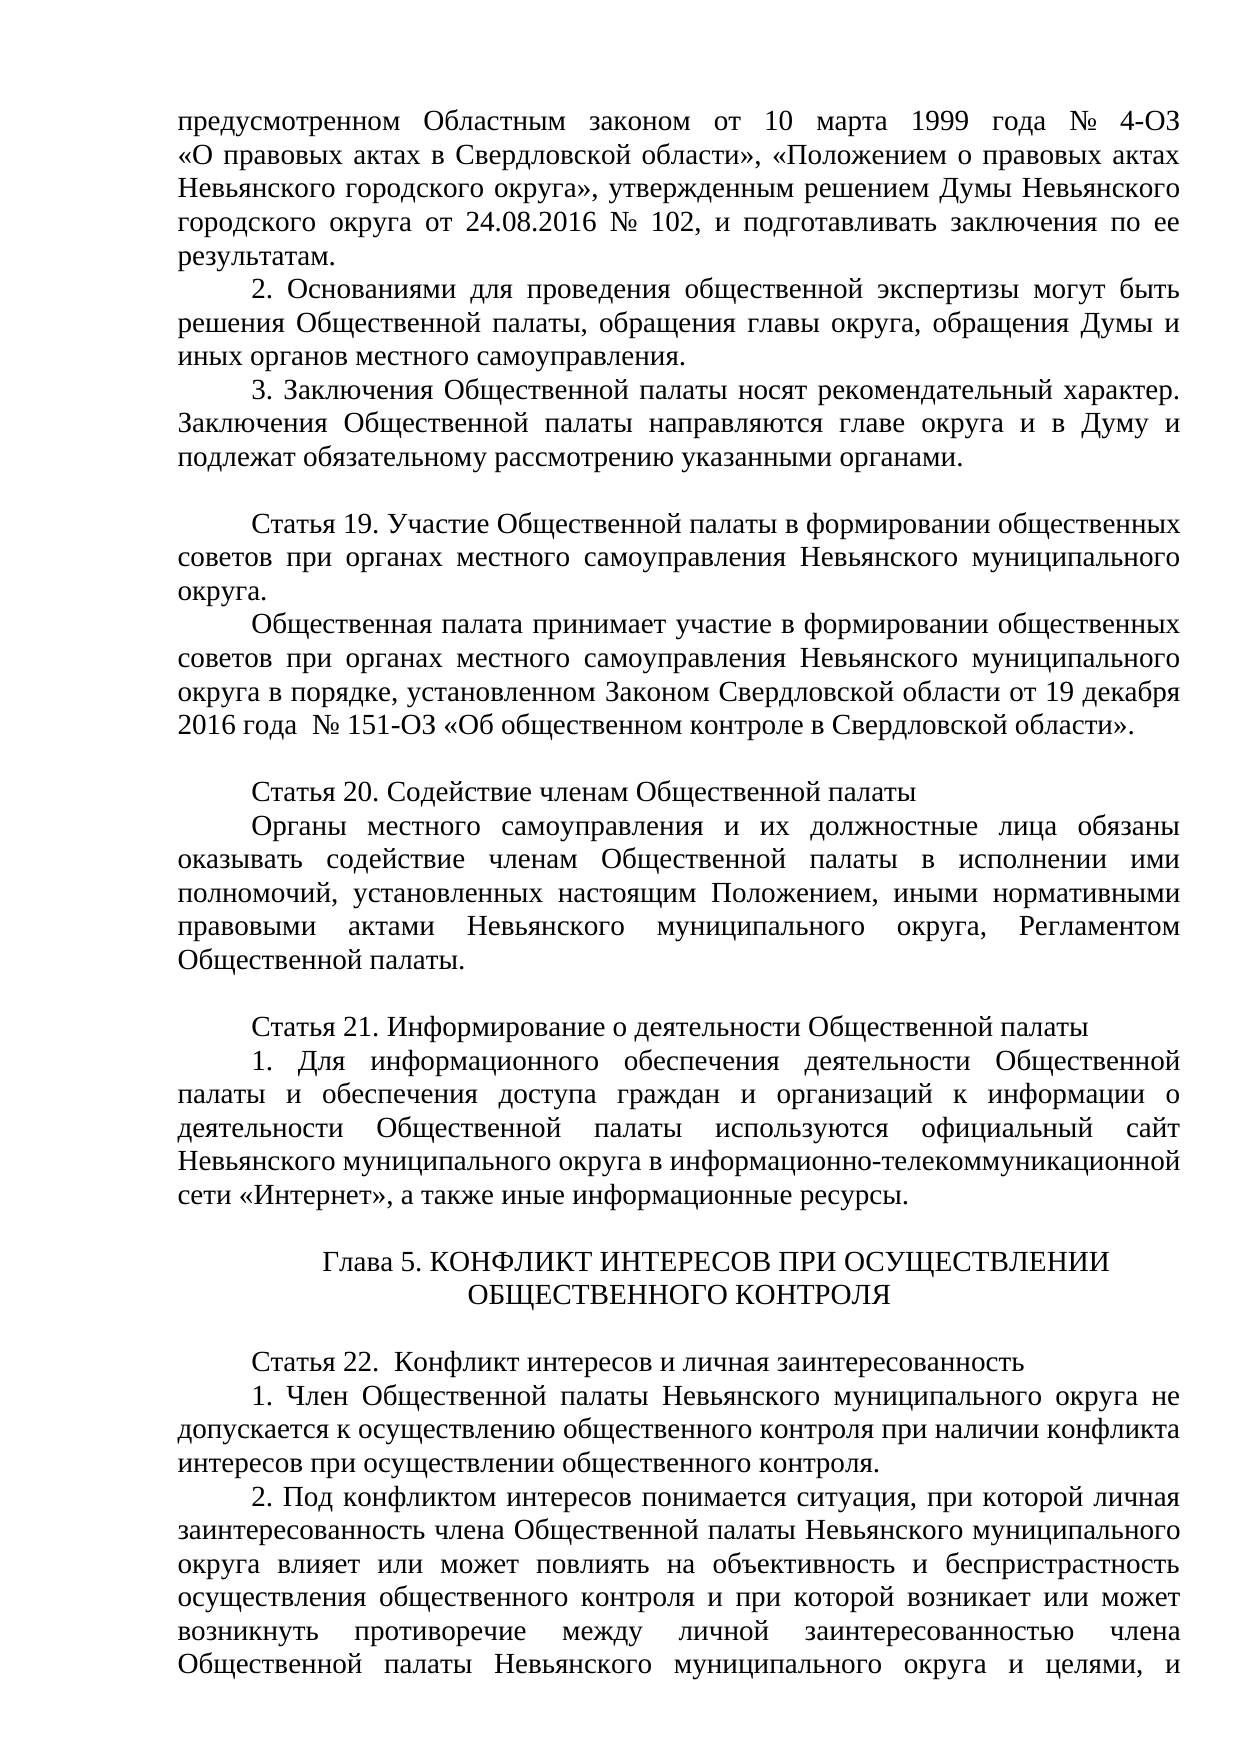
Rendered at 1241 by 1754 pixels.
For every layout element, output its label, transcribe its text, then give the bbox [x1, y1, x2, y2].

text Статья 21. Информирование о деятельности Общественной палаты [177, 1009, 1181, 1043]
text 2. Основаниями для проведения общественной экспертизы могут быть решения Общественной палаты, обращения главы округа, обращения Думы и иных органов местного самоуправления. [177, 271, 1181, 372]
text Статья 20. Содействие членам Общественной палаты [177, 774, 1181, 808]
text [177, 103, 1181, 271]
text Статья 19. Участие Общественной палаты в формировании общественных советов при органах местного самоуправления Невьянского муниципального округа. [177, 506, 1181, 607]
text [177, 1479, 1181, 1680]
text 3. Заключения Общественной палаты носят рекомендательный характер. Заключения Общественной палаты направляются главе округа и в Думу и подлежат обязательному рассмотрению указанными органами. [177, 372, 1181, 472]
text Общественная палата принимает участие в формировании общественных советов при органах местного самоуправления Невьянского муниципального округа в порядке, установленном Законом Свердловской области от 19 декабря 2016 года № 151-ОЗ «Об общественном контроле в Свердловской области». [177, 607, 1181, 741]
text 1. Для информационного обеспечения деятельности Общественной палаты и обеспечения доступа граждан и организаций к информации о деятельности Общественной палаты используются официальный сайт Невьянского муниципального округа в информационно-телекоммуникационной сети «Интернет», а также иные информационные ресурсы. [177, 1043, 1181, 1210]
text Органы местного самоуправления и их должностные лица обязаны оказывать содействие членам Общественной палаты в исполнении ими полномочий, установленных настоящим Положением, иными нормативными правовыми актами Невьянского муниципального округа, Регламентом Общественной палаты. [177, 808, 1181, 976]
text Статья 22. Конфликт интересов и личная заинтересованность [177, 1344, 1181, 1378]
text Глава 5. КОНФЛИКТ ИНТЕРЕСОВ ПРИ ОСУЩЕСТВЛЕНИИ ОБЩЕСТВЕННОГО КОНТРОЛЯ [177, 1244, 1181, 1311]
text 1. Член Общественной палаты Невьянского муниципального округа не допускается к осуществлению общественного контроля при наличии конфликта интересов при осуществлении общественного контроля. [177, 1378, 1181, 1479]
